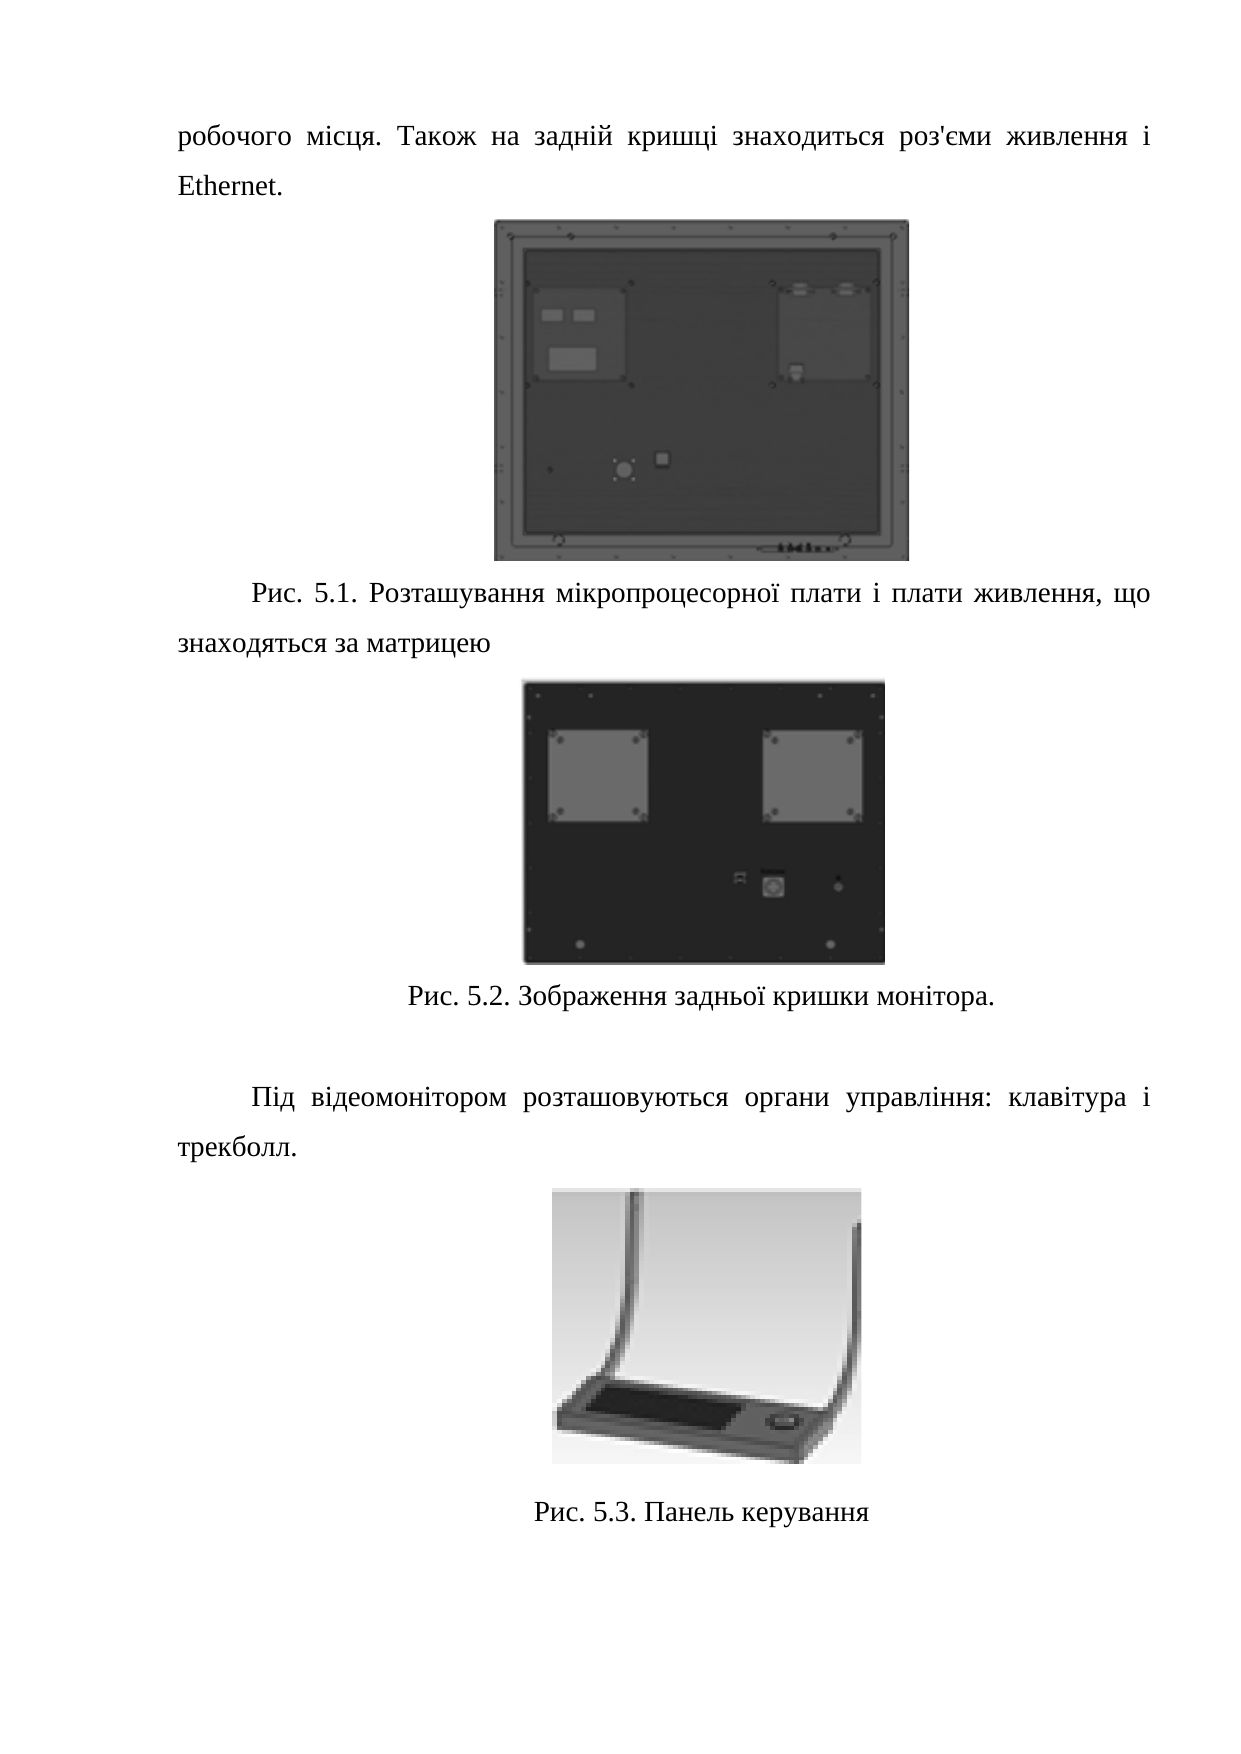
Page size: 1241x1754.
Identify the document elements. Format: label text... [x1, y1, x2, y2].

text Рис. 5.1. Розташування мікропроцесорної плати і плати живлення, що знаходяться за матрицею [177, 575, 1152, 659]
text Під відеомонітором розташовуються органи управління: клавітура і трекболл. [177, 1079, 1152, 1163]
text Рис. 5.2. Зображення задньої кришки монітора. [177, 978, 1152, 1012]
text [177, 118, 1152, 202]
text Рис. 5.3. Панель керування [177, 1494, 1152, 1527]
